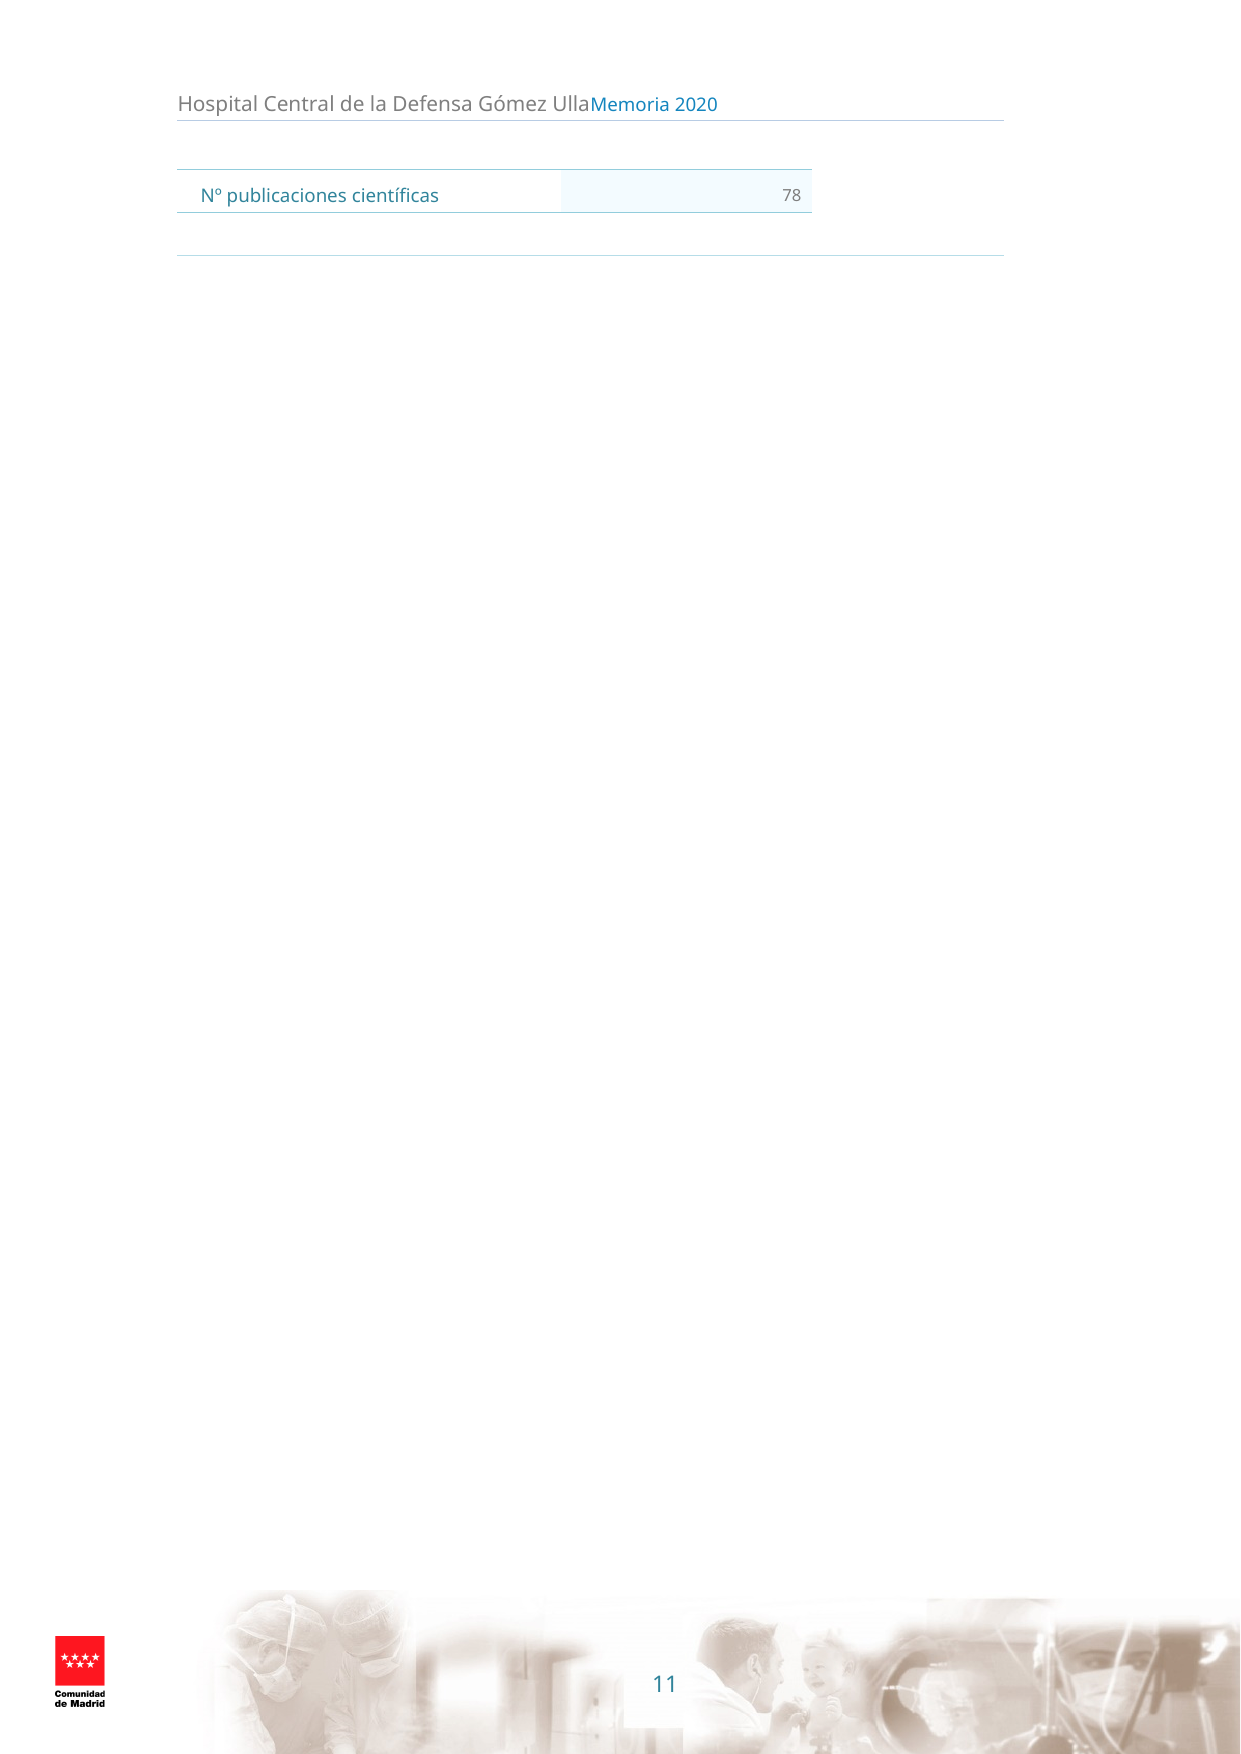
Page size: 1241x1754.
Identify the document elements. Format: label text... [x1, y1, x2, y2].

table_cell 78 [561, 170, 812, 212]
table_cell Nº publicaciones científicas [177, 170, 561, 212]
picture [38, 1590, 1241, 1754]
